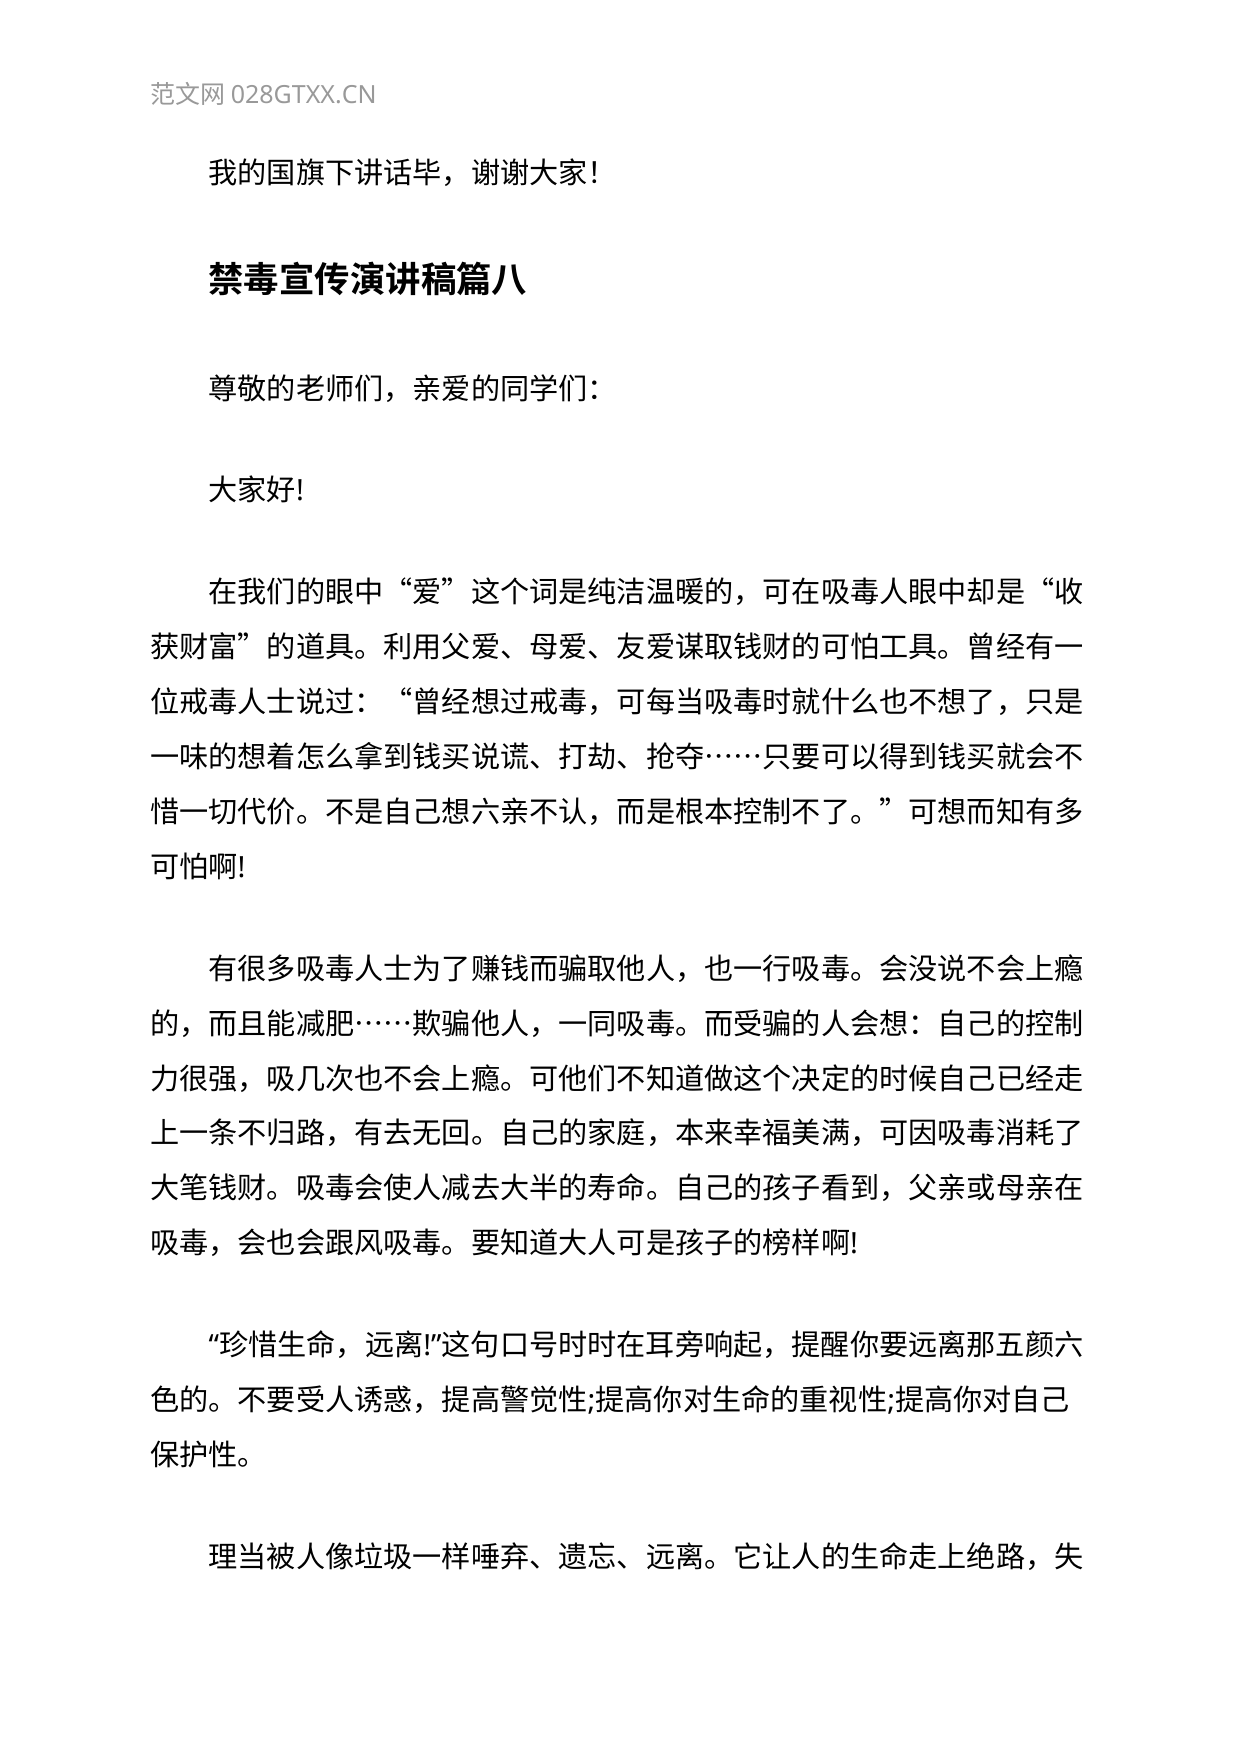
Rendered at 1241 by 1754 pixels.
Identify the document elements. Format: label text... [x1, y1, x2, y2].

text 我的国旗下讲话毕，谢谢大家！ [150, 150, 1090, 192]
text 尊敬的老师们，亲爱的同学们： [150, 365, 1090, 407]
text 在我们的眼中“爱”这个词是纯洁温暖的，可在吸毒人眼中却是“收获财富”的道具。利用父爱、母爱、友爱谋取钱财的可怕工具。曾经有一位戒毒人士说过：“曾经想过戒毒，可每当吸毒时就什么也不想了，只是一味的想着怎么拿到钱买说谎、打劫、抢夺……只要可以得到钱买就会不惜一切代价。不是自己想六亲不认，而是根本控制不了。”可想而知有多可怕啊! [150, 569, 1090, 886]
text 大家好! [150, 467, 1090, 509]
text 禁毒宣传演讲稿篇八 [150, 252, 1090, 303]
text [150, 1534, 1090, 1576]
text “珍惜生命，远离!”这句口号时时在耳旁响起，提醒你要远离那五颜六色的。不要受人诱惑，提高警觉性;提高你对生命的重视性;提高你对自己保护性。 [150, 1322, 1090, 1474]
text 有很多吸毒人士为了赚钱而骗取他人，也一行吸毒。会没说不会上瘾的，而且能减肥……欺骗他人，一同吸毒。而受骗的人会想：自己的控制力很强，吸几次也不会上瘾。可他们不知道做这个决定的时候自己已经走上一条不归路，有去无回。自己的家庭，本来幸福美满，可因吸毒消耗了大笔钱财。吸毒会使人减去大半的寿命。自己的孩子看到，父亲或母亲在吸毒，会也会跟风吸毒。要知道大人可是孩子的榜样啊! [150, 945, 1090, 1262]
